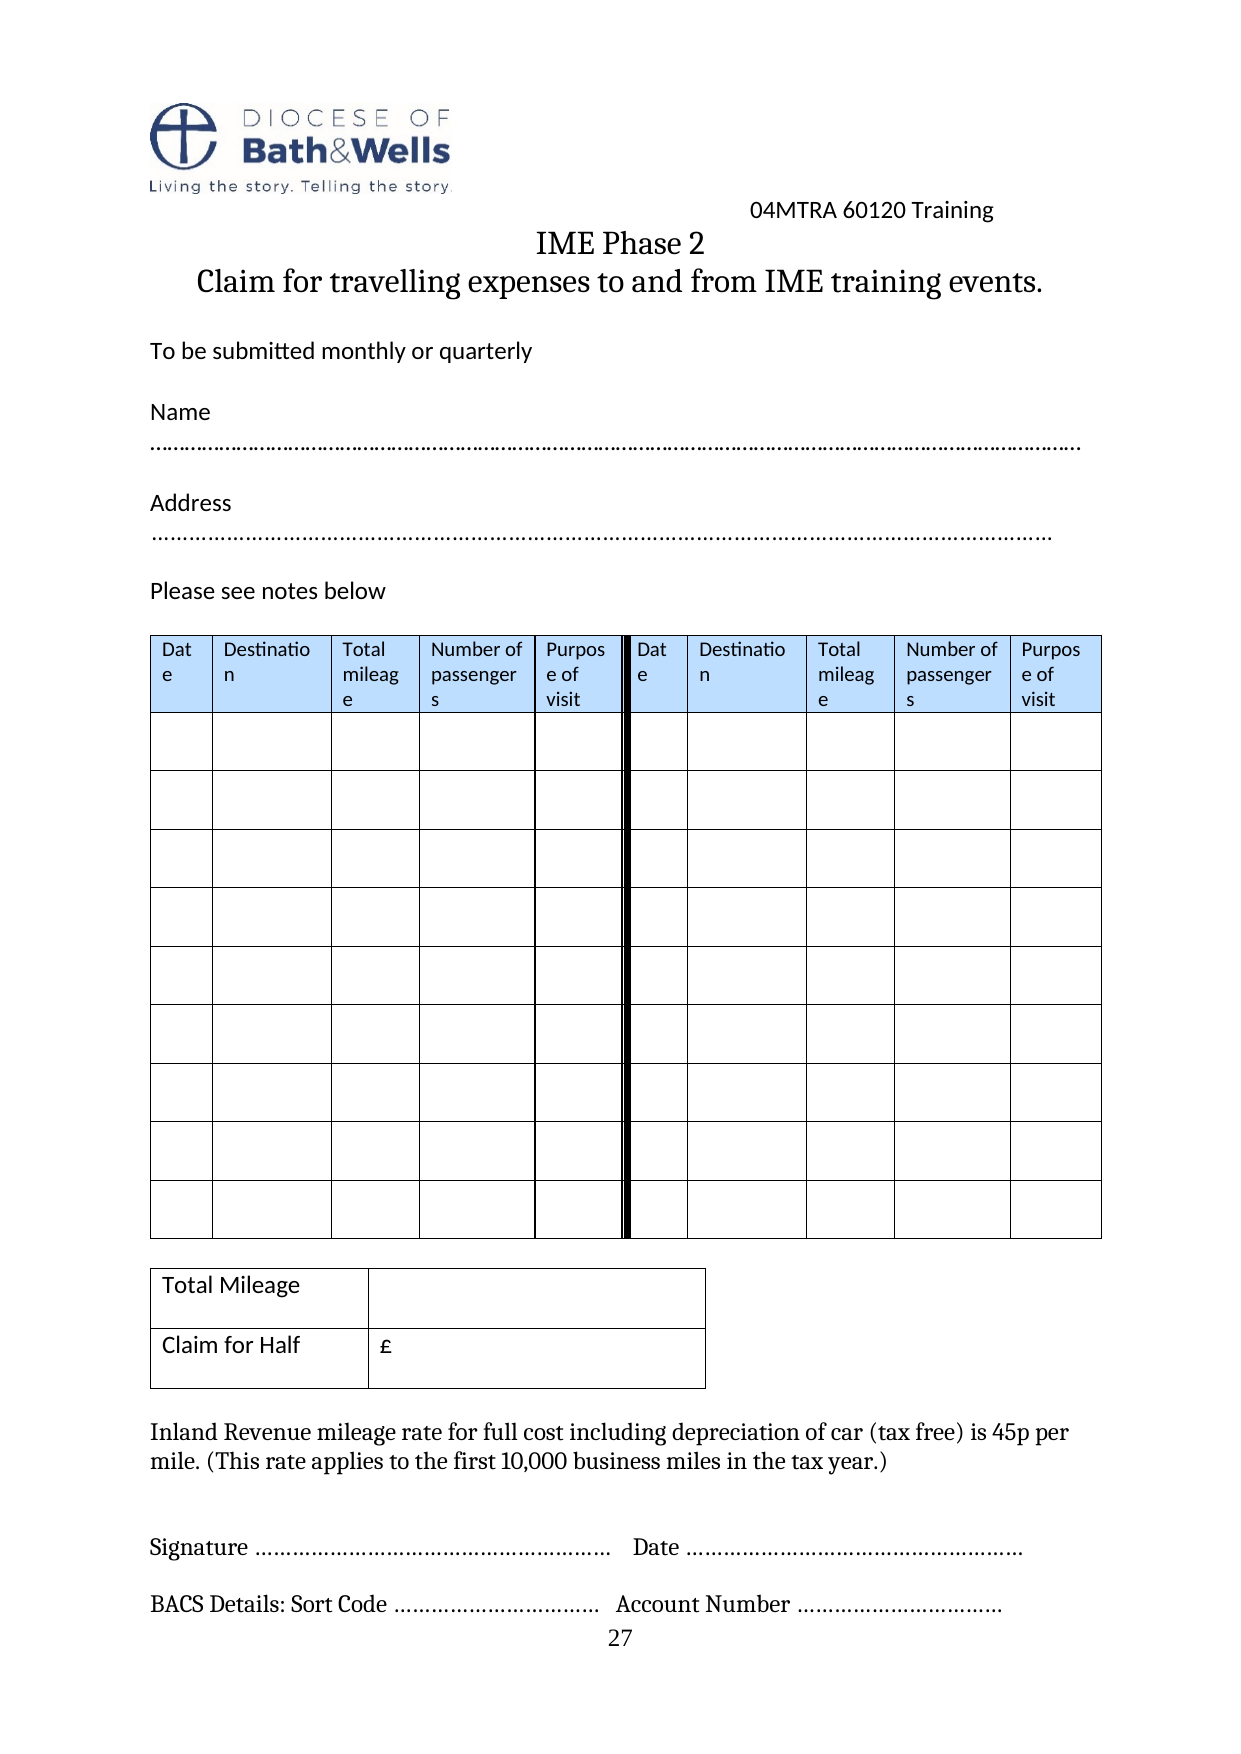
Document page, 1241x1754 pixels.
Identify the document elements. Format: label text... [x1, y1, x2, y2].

table_cell [631, 888, 687, 946]
text 04MTRA 60120 Training [750, 194, 1090, 224]
table_header Number of passengers [895, 636, 1010, 712]
table_cell [1011, 1122, 1101, 1179]
table_cell [1011, 830, 1101, 887]
table_header [369, 1269, 705, 1328]
table_cell [688, 1122, 806, 1179]
table_cell [536, 888, 621, 946]
table_cell [688, 888, 806, 946]
table_cell [807, 1122, 894, 1179]
text Inland Revenue mileage rate for full cost including depreciation of car (tax free) is 45p per mile. (This rate applies to the first 10,000 business miles in the tax year.) [150, 1418, 1090, 1475]
table_cell [895, 1122, 1010, 1179]
table_header Purpose of visit [536, 636, 621, 712]
table_cell [807, 830, 894, 887]
table_cell [807, 713, 894, 770]
text BACS Details: Sort Code …………………………… Account Number …………………………… [150, 1590, 1090, 1619]
text Signature ………………………………………………… Date ……………………………………………… [150, 1533, 1090, 1562]
table_cell [688, 1005, 806, 1063]
table_cell [807, 1064, 894, 1121]
table_cell [807, 1005, 894, 1063]
table_cell [420, 771, 534, 829]
table_cell [807, 1181, 894, 1238]
table_cell [536, 830, 621, 887]
table_cell [332, 713, 419, 770]
table_cell [688, 1064, 806, 1121]
table_cell [332, 830, 419, 887]
table_cell [151, 1005, 212, 1063]
table_cell [807, 947, 894, 1004]
table_cell [213, 830, 331, 887]
table_cell [213, 771, 331, 829]
table_cell [631, 1181, 687, 1238]
table_cell [213, 888, 331, 946]
table_cell [631, 771, 687, 829]
table_cell [895, 1181, 1010, 1238]
table_cell [420, 1122, 534, 1179]
text Claim for travelling expenses to and from IME training events. [150, 263, 1090, 301]
table_cell [536, 771, 621, 829]
table_cell [895, 888, 1010, 946]
table_cell [631, 1005, 687, 1063]
table_header Number of passengers [420, 636, 534, 712]
picture [150, 103, 452, 194]
table_cell [151, 888, 212, 946]
table_cell [420, 830, 534, 887]
table_cell [420, 1064, 534, 1121]
table_cell [895, 1005, 1010, 1063]
table_cell [895, 771, 1010, 829]
table_cell [213, 1181, 331, 1238]
table_cell [631, 830, 687, 887]
table_cell [536, 1181, 621, 1238]
table_cell [151, 771, 212, 829]
table_cell [213, 713, 331, 770]
table_cell [1011, 713, 1101, 770]
table_cell [1011, 947, 1101, 1004]
table_cell [332, 1181, 419, 1238]
table_header Total Mileage [151, 1269, 368, 1328]
table_header Total mileage [807, 636, 894, 712]
table_cell Claim for Half [151, 1329, 368, 1388]
text Address ……………………………………………………………………………………………………………………………… [150, 487, 1090, 547]
table_cell [536, 1122, 621, 1179]
table_header Date [151, 636, 212, 712]
table_cell [151, 830, 212, 887]
table_cell [895, 713, 1010, 770]
table_cell [420, 888, 534, 946]
table_cell [332, 1005, 419, 1063]
table_cell [688, 771, 806, 829]
table_cell [631, 713, 687, 770]
table_cell [631, 1122, 687, 1179]
table_cell [895, 830, 1010, 887]
table_header Purpose of visit [1011, 636, 1101, 712]
table_cell [213, 1122, 331, 1179]
table_cell [332, 947, 419, 1004]
table_cell [688, 947, 806, 1004]
text Please see notes below [150, 575, 1090, 606]
table_cell [332, 1122, 419, 1179]
table_cell [420, 1005, 534, 1063]
table_header Destination [688, 636, 806, 712]
table_cell [151, 1181, 212, 1238]
table_cell [151, 1064, 212, 1121]
table_cell [631, 1064, 687, 1121]
table_cell [332, 1064, 419, 1121]
table_cell [1011, 888, 1101, 946]
table_cell [213, 1005, 331, 1063]
table_cell [420, 713, 534, 770]
table_cell [536, 947, 621, 1004]
table_cell [1011, 1064, 1101, 1121]
table_cell [1011, 1005, 1101, 1063]
table_cell [151, 947, 212, 1004]
table_cell [807, 771, 894, 829]
table_cell [151, 1122, 212, 1179]
table_cell [420, 947, 534, 1004]
table_cell [332, 771, 419, 829]
table_cell [536, 713, 621, 770]
table_cell [420, 1181, 534, 1238]
text IME Phase 2 [150, 224, 1090, 263]
table_cell £ [369, 1329, 705, 1388]
table_cell [688, 830, 806, 887]
table_cell [688, 1181, 806, 1238]
text Name ……………………………………………………………………………………………………………………………………………… [150, 396, 1090, 457]
table_cell [688, 713, 806, 770]
text To be submitted monthly or quarterly [150, 335, 1090, 365]
table_cell [807, 888, 894, 946]
table_cell [536, 1005, 621, 1063]
table_cell [631, 947, 687, 1004]
table_cell [213, 947, 331, 1004]
table_header Total mileage [332, 636, 419, 712]
table_cell [1011, 1181, 1101, 1238]
table_cell [332, 888, 419, 946]
table_cell [895, 1064, 1010, 1121]
table_cell [1011, 771, 1101, 829]
table_header Destination [213, 636, 331, 712]
table_cell [151, 713, 212, 770]
table_cell [213, 1064, 331, 1121]
table_header Date [631, 636, 687, 712]
table_cell [536, 1064, 621, 1121]
table_cell [895, 947, 1010, 1004]
